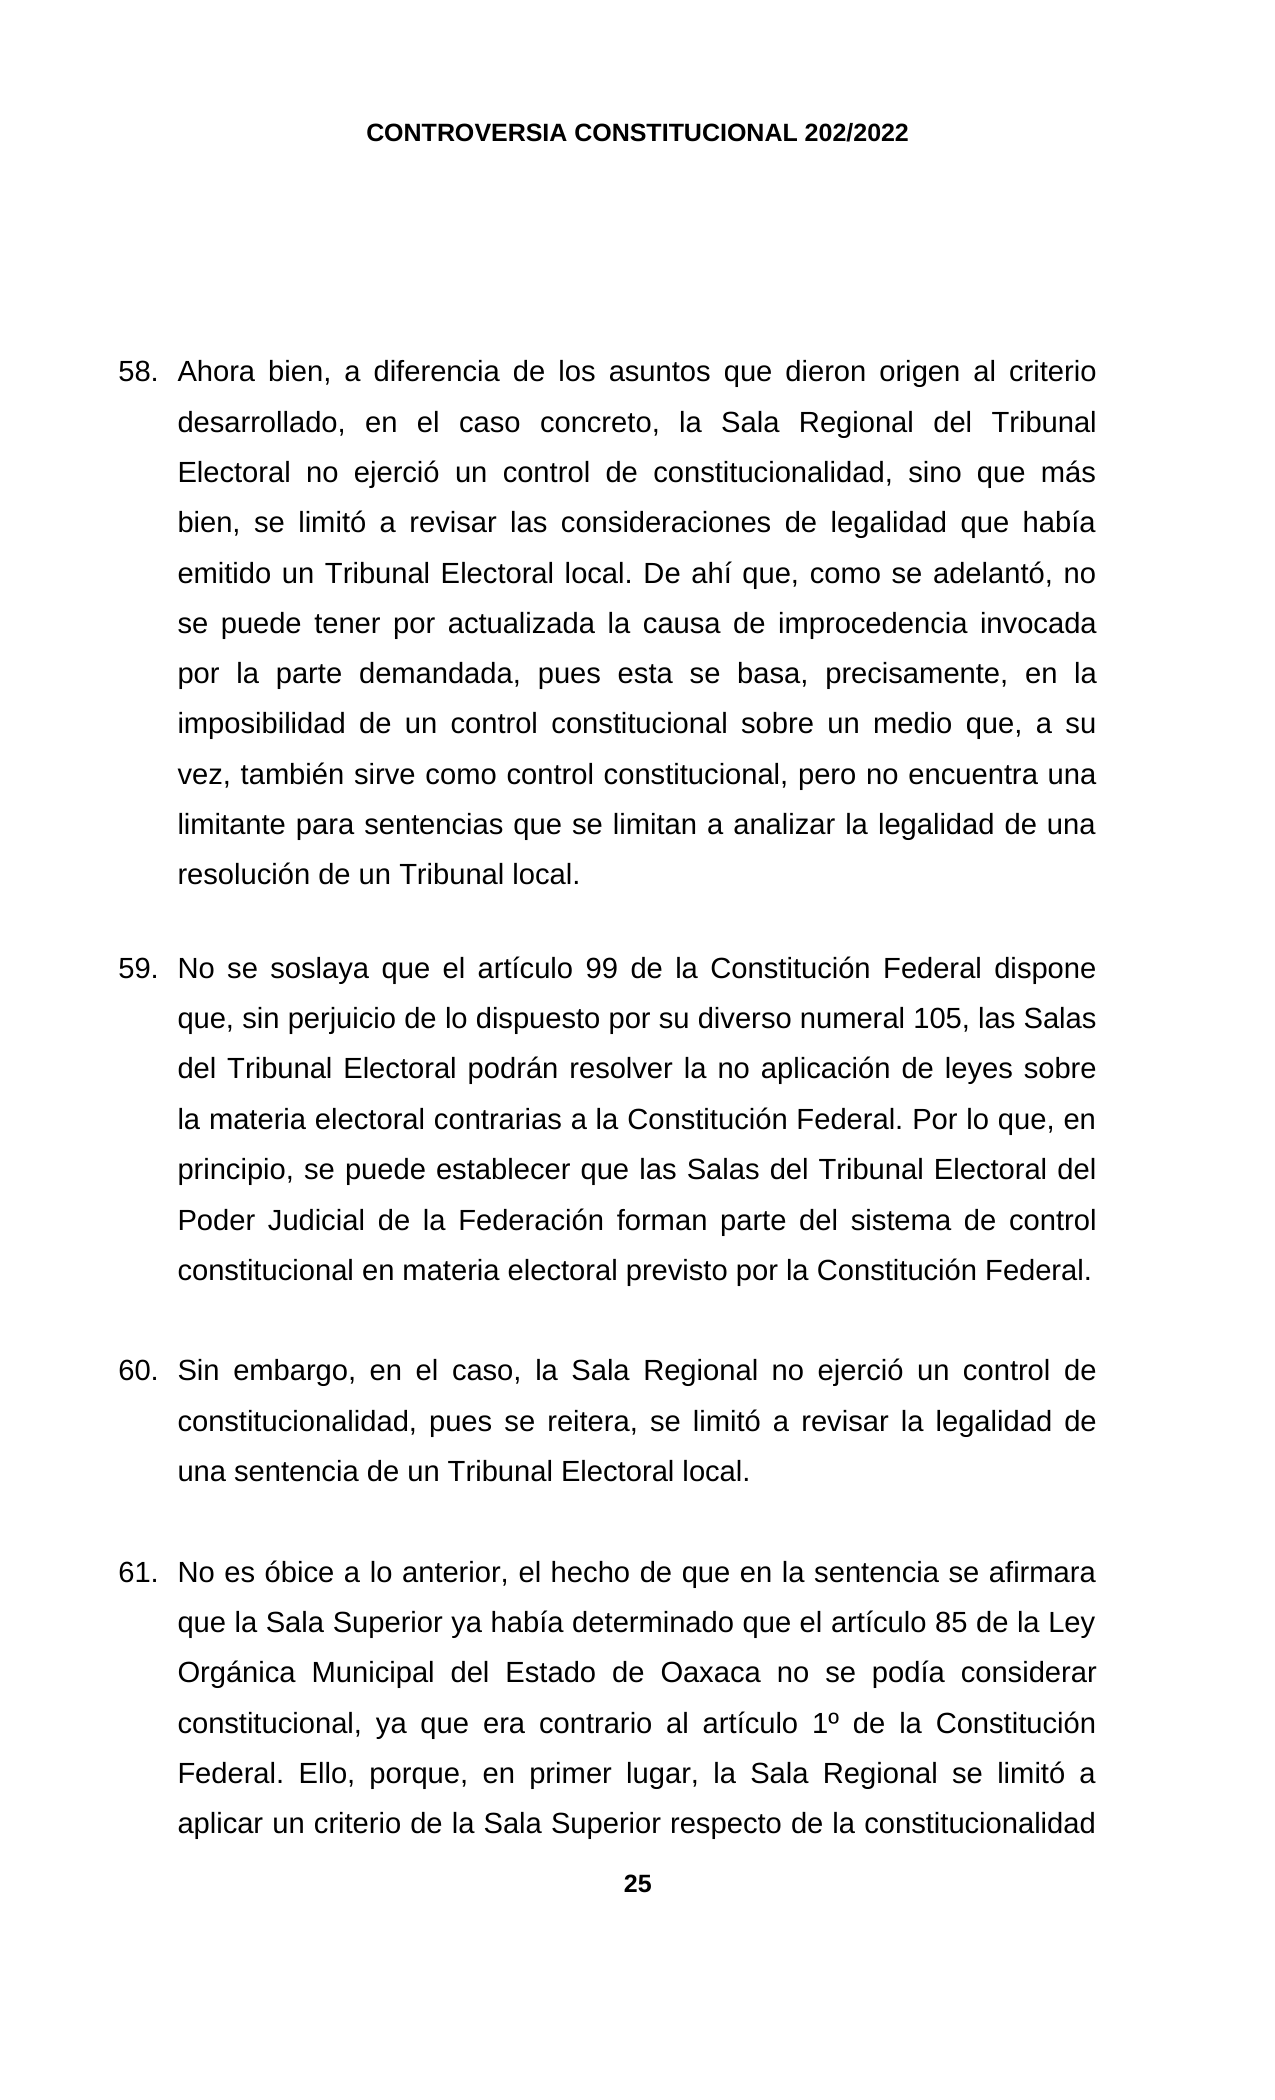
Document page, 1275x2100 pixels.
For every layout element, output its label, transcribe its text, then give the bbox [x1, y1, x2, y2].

list Sin embargo, en el caso, la Sala Regional no ejerció un control de constitucionalidad, pues se reitera, se limitó a revisar la legalidad de una sentencia de un Tribunal Electoral local. [118, 1353, 1098, 1488]
list No se soslaya que el artículo 99 de la Constitución Federal dispone que, sin perjuicio de lo dispuesto por su diverso numeral 105, las Salas del Tribunal Electoral podrán resolver la no aplicación de leyes sobre la materia electoral contrarias a la Constitución Federal. Por lo que, en principio, se puede establecer que las Salas del Tribunal Electoral del Poder Judicial de la Federación forman parte del sistema de control constitucional en materia electoral previsto por la Constitución Federal. [118, 951, 1098, 1286]
list Ahora bien, a diferencia de los asuntos que dieron origen al criterio desarrollado, en el caso concreto, la Sala Regional del Tribunal Electoral no ejerció un control de constitucionalidad, sino que más bien, se limitó a revisar las consideraciones de legalidad que había emitido un Tribunal Electoral local. De ahí que, como se adelantó, no se puede tener por actualizada la causa de improcedencia invocada por la parte demandada, pues esta se basa, precisamente, en la imposibilidad de un control constitucional sobre un medio que, a su vez, también sirve como control constitucional, pero no encuentra una limitante para sentencias que se limitan a analizar la legalidad de una resolución de un Tribunal local. [118, 354, 1098, 891]
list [118, 1555, 1098, 1840]
